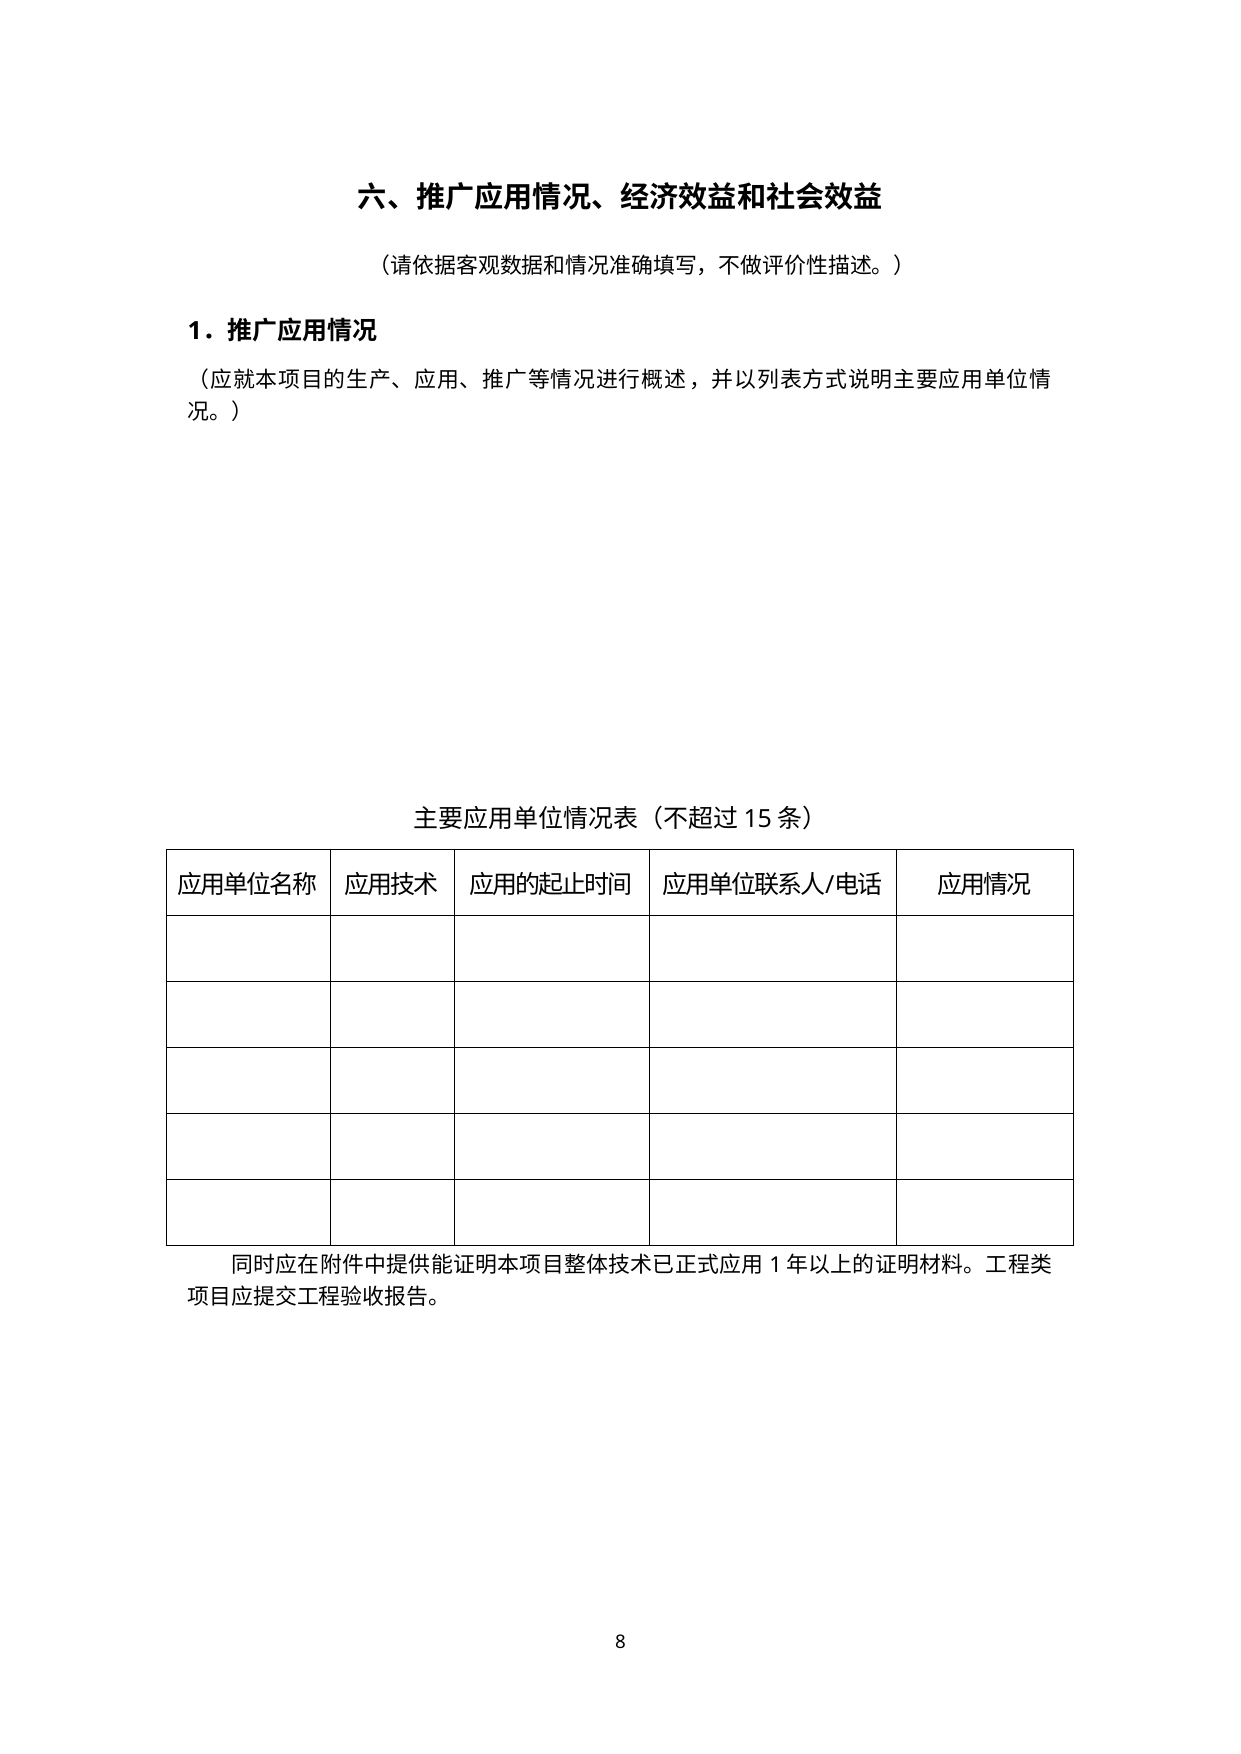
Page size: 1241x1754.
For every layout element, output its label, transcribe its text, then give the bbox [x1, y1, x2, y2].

table_cell [650, 1180, 896, 1245]
table_cell [331, 982, 454, 1047]
table_cell [897, 1114, 1073, 1179]
table_cell [650, 982, 896, 1047]
table_cell [897, 1180, 1073, 1245]
table_cell [897, 982, 1073, 1047]
table_cell [650, 1114, 896, 1179]
table_cell [897, 1048, 1073, 1113]
text （应就本项目的生产、应用、推广等情况进行概述，并以列表方式说明主要应用单位情况。） [187, 361, 1053, 426]
table_cell [897, 916, 1073, 981]
text 六、推广应用情况、经济效益和社会效益 [187, 162, 1053, 227]
table_cell [455, 916, 649, 981]
table_header 应用情况 [897, 850, 1073, 915]
table_cell [331, 1180, 454, 1245]
table_header 应用的起止时间 [455, 850, 649, 915]
table_cell [650, 1048, 896, 1113]
table_cell [331, 1114, 454, 1179]
table_cell [455, 1114, 649, 1179]
table_cell [167, 916, 330, 981]
table_cell [650, 916, 896, 981]
table_cell [455, 982, 649, 1047]
table_header 应用技术 [331, 850, 454, 915]
text 主要应用单位情况表（不超过15条） [187, 784, 1053, 849]
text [187, 1246, 1053, 1311]
text 1．推广应用情况 [187, 296, 1053, 361]
table_cell [167, 1048, 330, 1113]
table_cell [331, 916, 454, 981]
table_cell [455, 1048, 649, 1113]
table_cell [455, 1180, 649, 1245]
table_cell [167, 982, 330, 1047]
table_cell [331, 1048, 454, 1113]
text （请依据客观数据和情况准确填写，不做评价性描述。） [187, 248, 1053, 281]
table_header 应用单位名称 [167, 850, 330, 915]
table_cell [167, 1114, 330, 1179]
table_cell [167, 1180, 330, 1245]
table_header 应用单位联系人/电话 [650, 850, 896, 915]
